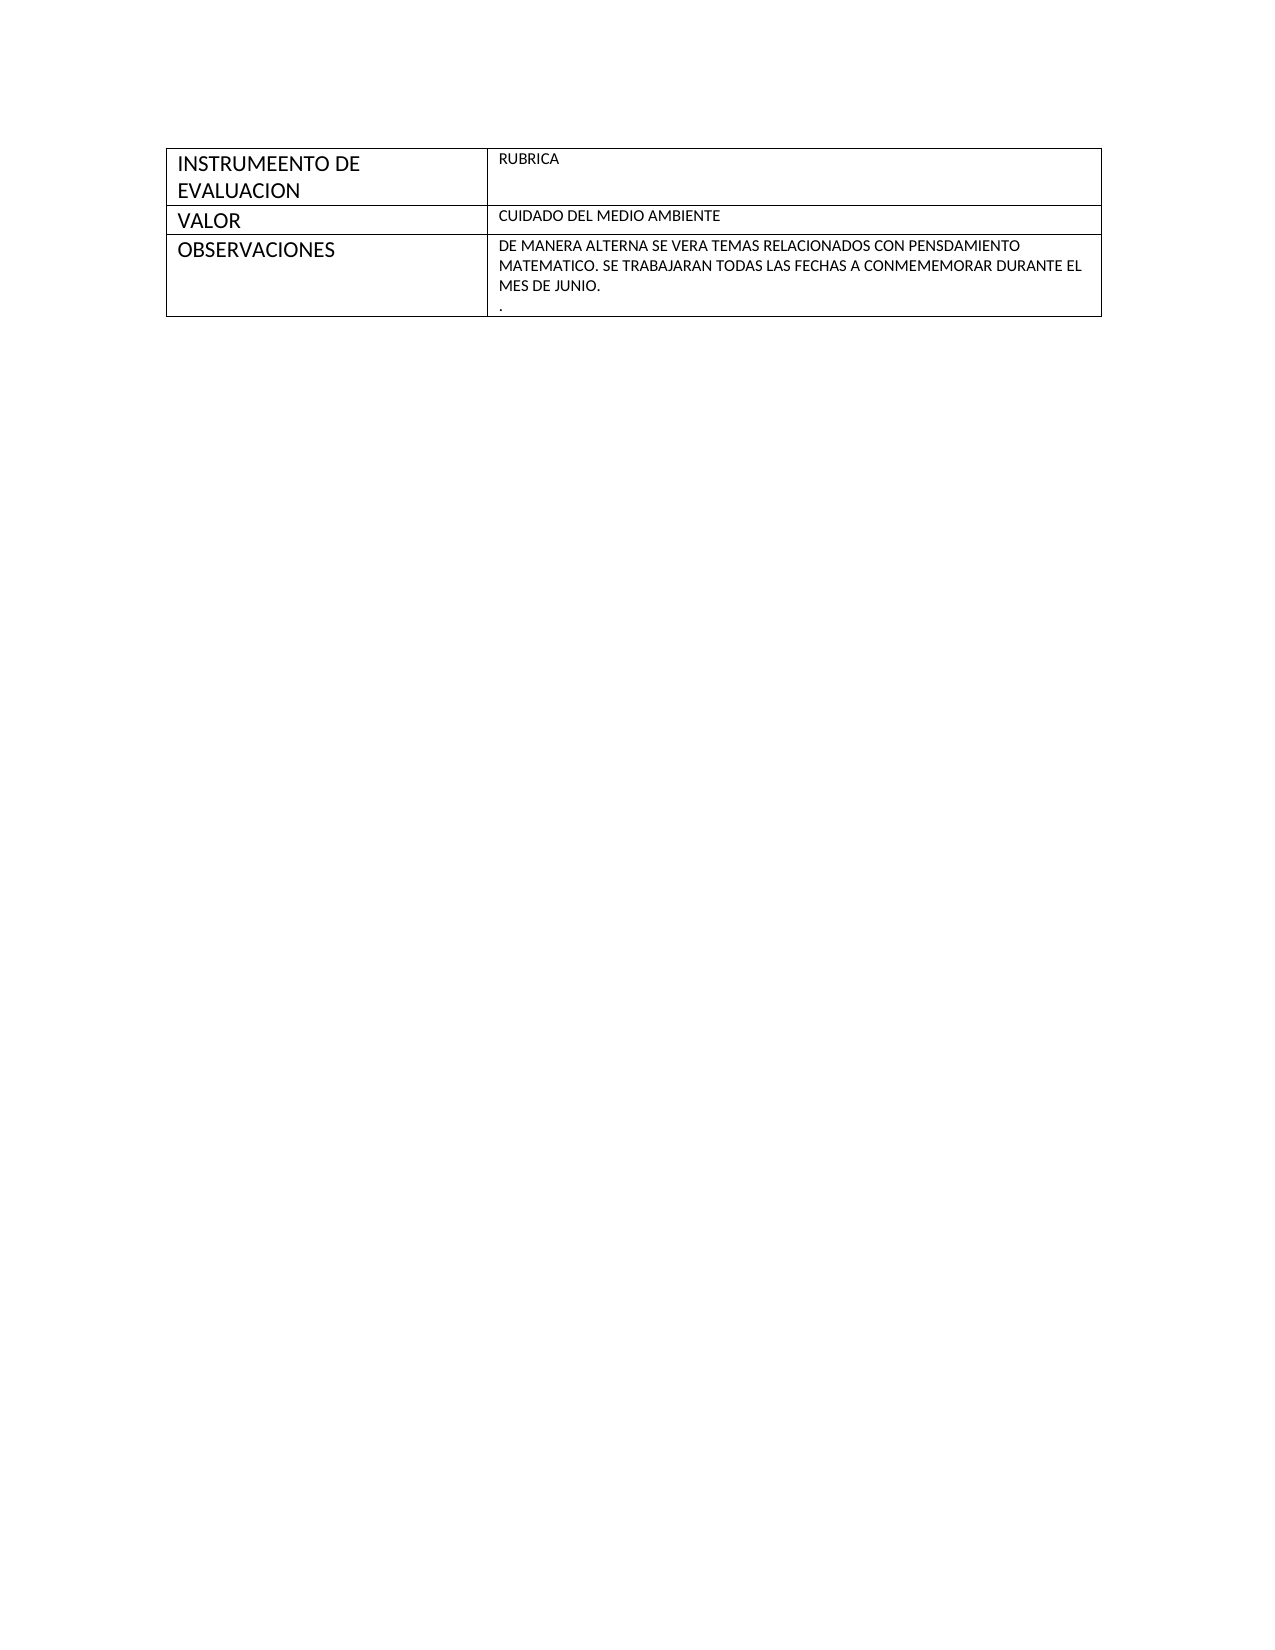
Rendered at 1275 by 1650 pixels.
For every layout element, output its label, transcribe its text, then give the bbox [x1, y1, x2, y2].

table_cell DE MANERA ALTERNA SE VERA TEMAS RELACIONADOS CON PENSDAMIENTO MATEMATICO. SE TRABAJARAN TODAS LAS FECHAS A CONMEMEMORAR DURANTE EL MES DE JUNIO. . [488, 235, 1101, 316]
table_cell OBSERVACIONES [167, 235, 487, 316]
table_cell CUIDADO DEL MEDIO AMBIENTE [488, 206, 1101, 234]
table_cell INSTRUMEENTO DE EVALUACION [167, 149, 487, 205]
table_cell RUBRICA [488, 149, 1101, 205]
table_cell VALOR [167, 206, 487, 234]
